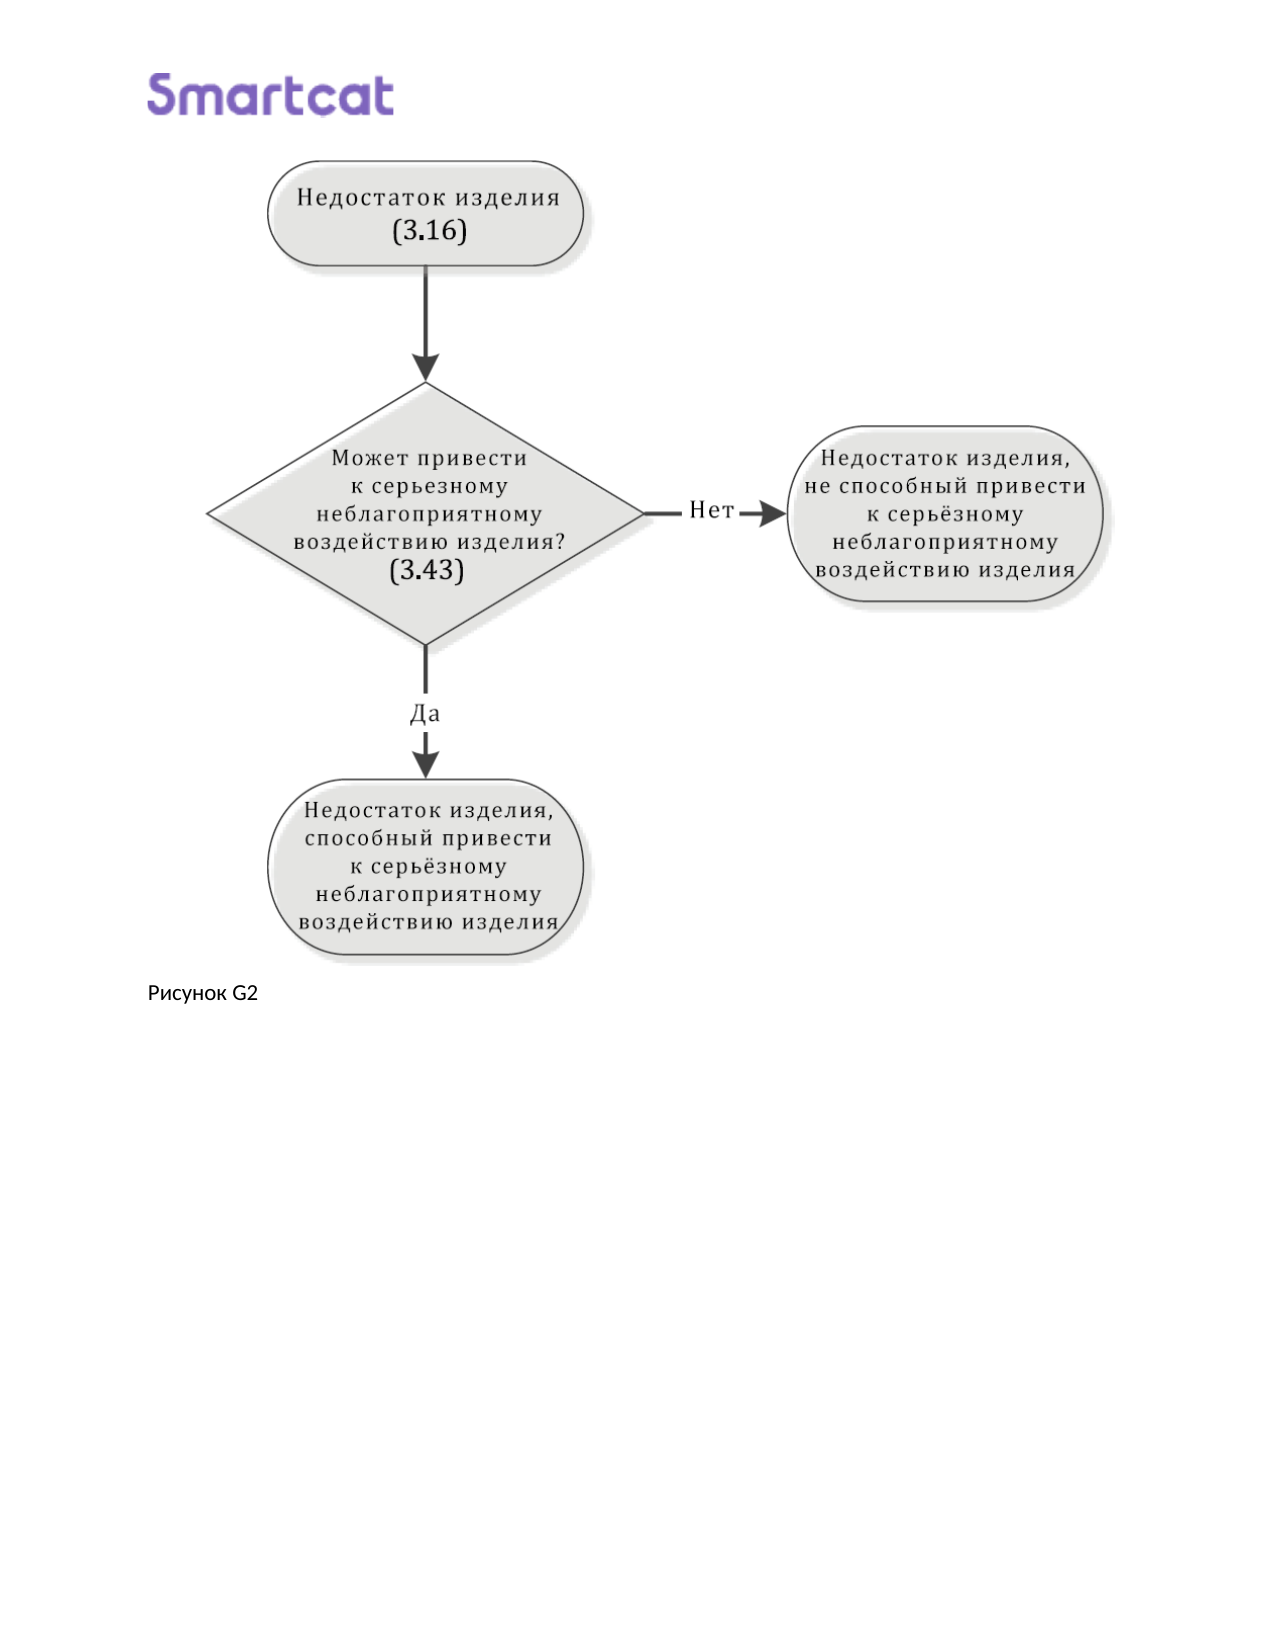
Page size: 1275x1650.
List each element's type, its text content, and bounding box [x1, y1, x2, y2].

picture [147, 73, 394, 118]
text Рисунок G2 [148, 979, 1127, 1006]
